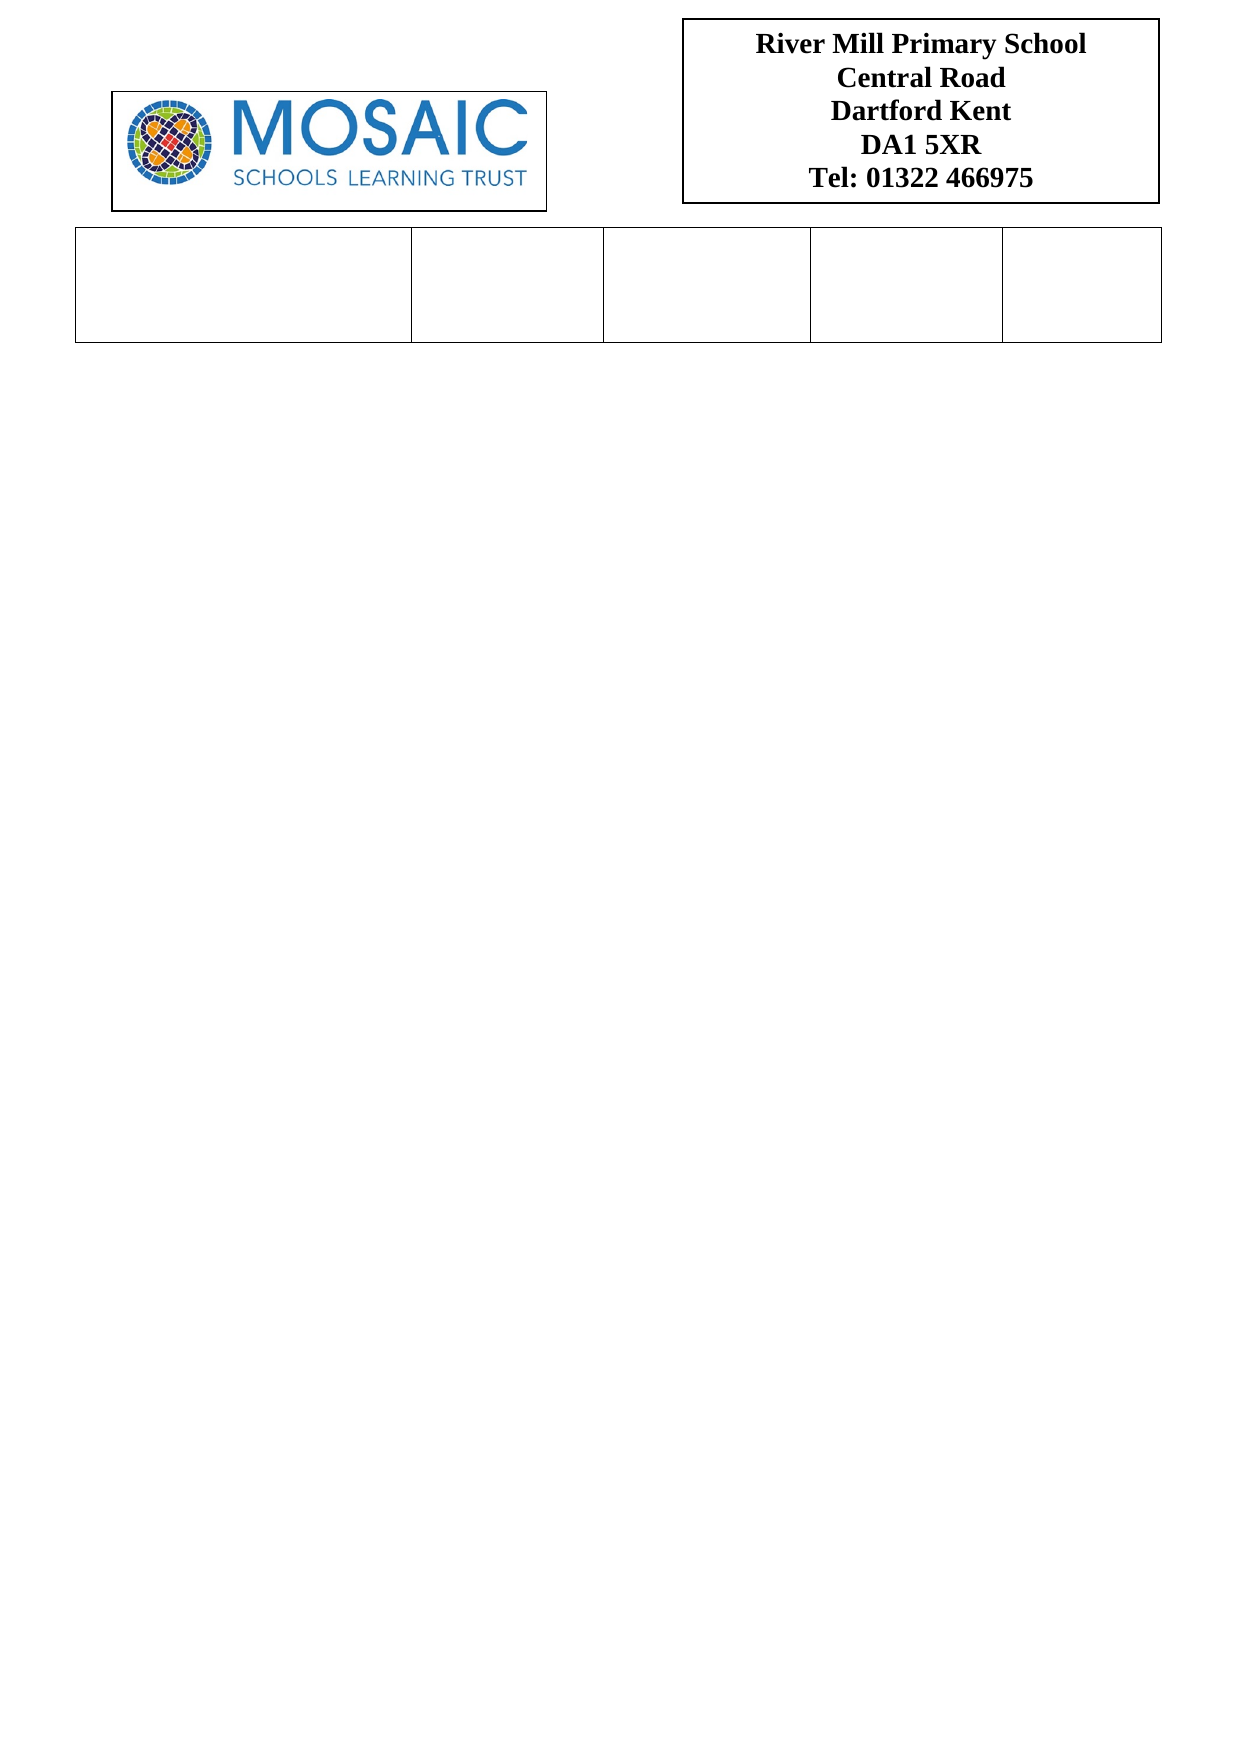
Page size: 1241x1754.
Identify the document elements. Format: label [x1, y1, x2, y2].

table_cell [604, 228, 810, 342]
picture [127, 99, 528, 204]
table_cell [412, 228, 603, 342]
table_cell [1003, 228, 1161, 342]
table_cell [76, 228, 411, 342]
table_cell [811, 228, 1002, 342]
